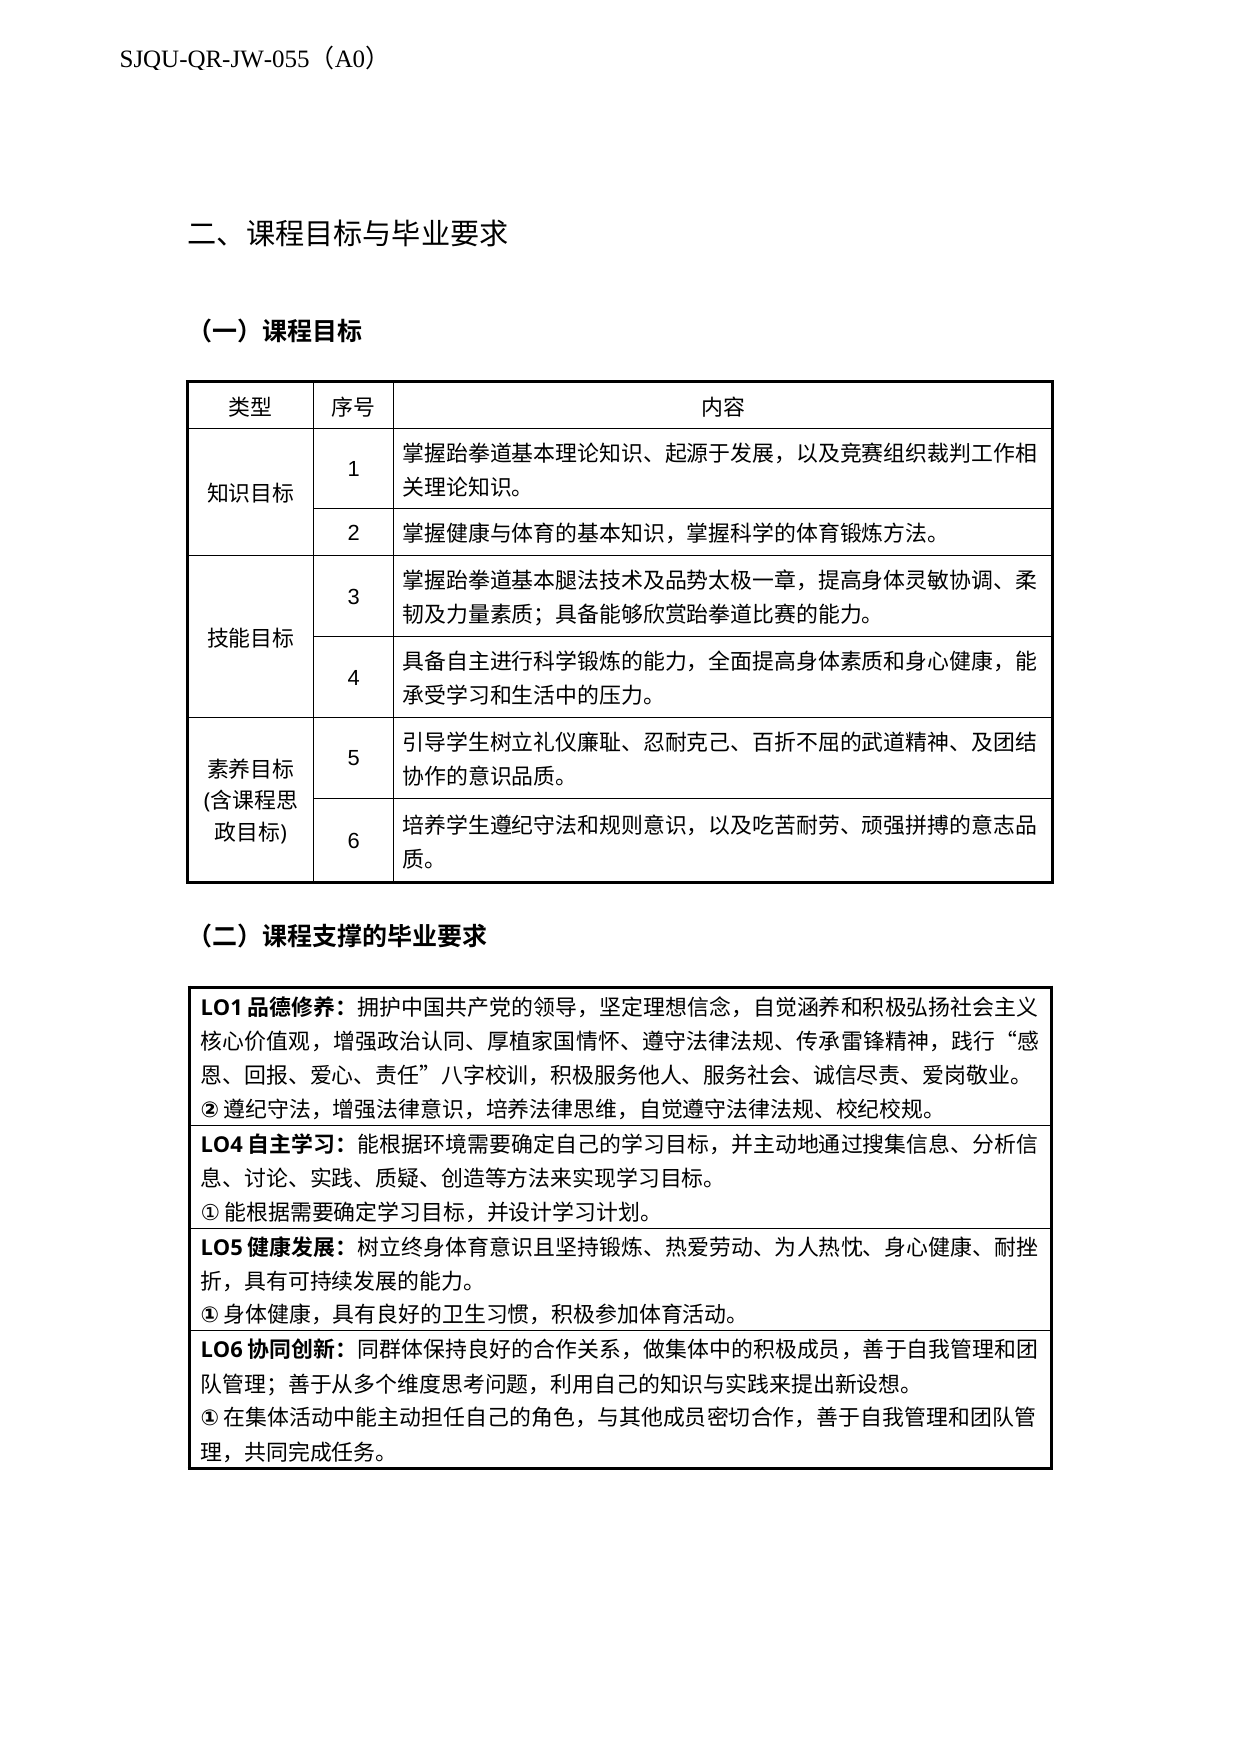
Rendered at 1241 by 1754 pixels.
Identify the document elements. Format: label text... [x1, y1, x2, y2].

table_cell 6 [314, 799, 393, 881]
table_cell 具备自主进行科学锻炼的能力，全面提高身体素质和身心健康，能承受学习和生活中的压力。 [394, 637, 1051, 717]
table_cell LO4自主学习：能根据环境需要确定自己的学习目标，并主动地通过搜集信息、分析信息、讨论、实践、质疑、创造等方法来实现学习目标。 ①能根据需要确定学习目标，并设计学习计划。 [191, 1126, 1050, 1227]
table_cell 掌握跆拳道基本理论知识、起源于发展，以及竞赛组织裁判工作相关理论知识。 [394, 429, 1051, 508]
table_cell 培养学生遵纪守法和规则意识，以及吃苦耐劳、顽强拼搏的意志品质。 [394, 799, 1051, 881]
table_cell 掌握健康与体育的基本知识，掌握科学的体育锻炼方法。 [394, 509, 1051, 555]
table_cell 引导学生树立礼仪廉耻、忍耐克己、百折不屈的武道精神、及团结协作的意识品质。 [394, 718, 1051, 798]
table_cell LO5健康发展：树立终身体育意识且坚持锻炼、热爱劳动、为人热忱、身心健康、耐挫折，具有可持续发展的能力。 ①身体健康，具有良好的卫生习惯，积极参加体育活动。 [191, 1229, 1050, 1330]
table_cell 3 [314, 556, 393, 636]
text 二、课程目标与毕业要求 [187, 198, 1053, 266]
table_header 内容 [394, 383, 1051, 427]
table_cell LO6协同创新：同群体保持良好的合作关系，做集体中的积极成员，善于自我管理和团队管理；善于从多个维度思考问题，利用自己的知识与实践来提出新设想。 ①在集体活动中能主动担任自己的角色，与其他成员密切合作，善于自我管理和团队管理，共同完成任务。 [191, 1331, 1050, 1467]
table_cell 知识目标 [189, 429, 313, 555]
table_header LO1品德修养：拥护中国共产党的领导，坚定理想信念，自觉涵养和积极弘扬社会主义核心价值观，增强政治认同、厚植家国情怀、遵守法律法规、传承雷锋精神，践行“感恩、回报、爱心、责任”八字校训，积极服务他人、服务社会、诚信尽责、爱岗敬业。 ②遵纪守法，增强法律意识，培养法律思维，自觉遵守法律法规、校纪校规。 [191, 989, 1050, 1124]
table_cell 2 [314, 509, 393, 555]
table_header 序号 [314, 383, 393, 427]
table_cell 4 [314, 637, 393, 717]
text （一）课程目标 [187, 295, 1053, 363]
table_cell 掌握跆拳道基本腿法技术及品势太极一章，提高身体灵敏协调、柔韧及力量素质；具备能够欣赏跆拳道比赛的能力。 [394, 556, 1051, 636]
table_cell 技能目标 [189, 556, 313, 717]
table_cell 1 [314, 429, 393, 508]
table_cell 5 [314, 718, 393, 798]
text （二）课程支撑的毕业要求 [187, 901, 1053, 969]
table_header 类型 [189, 383, 313, 427]
table_cell 素养目标 (含课程思政目标) [189, 718, 313, 881]
